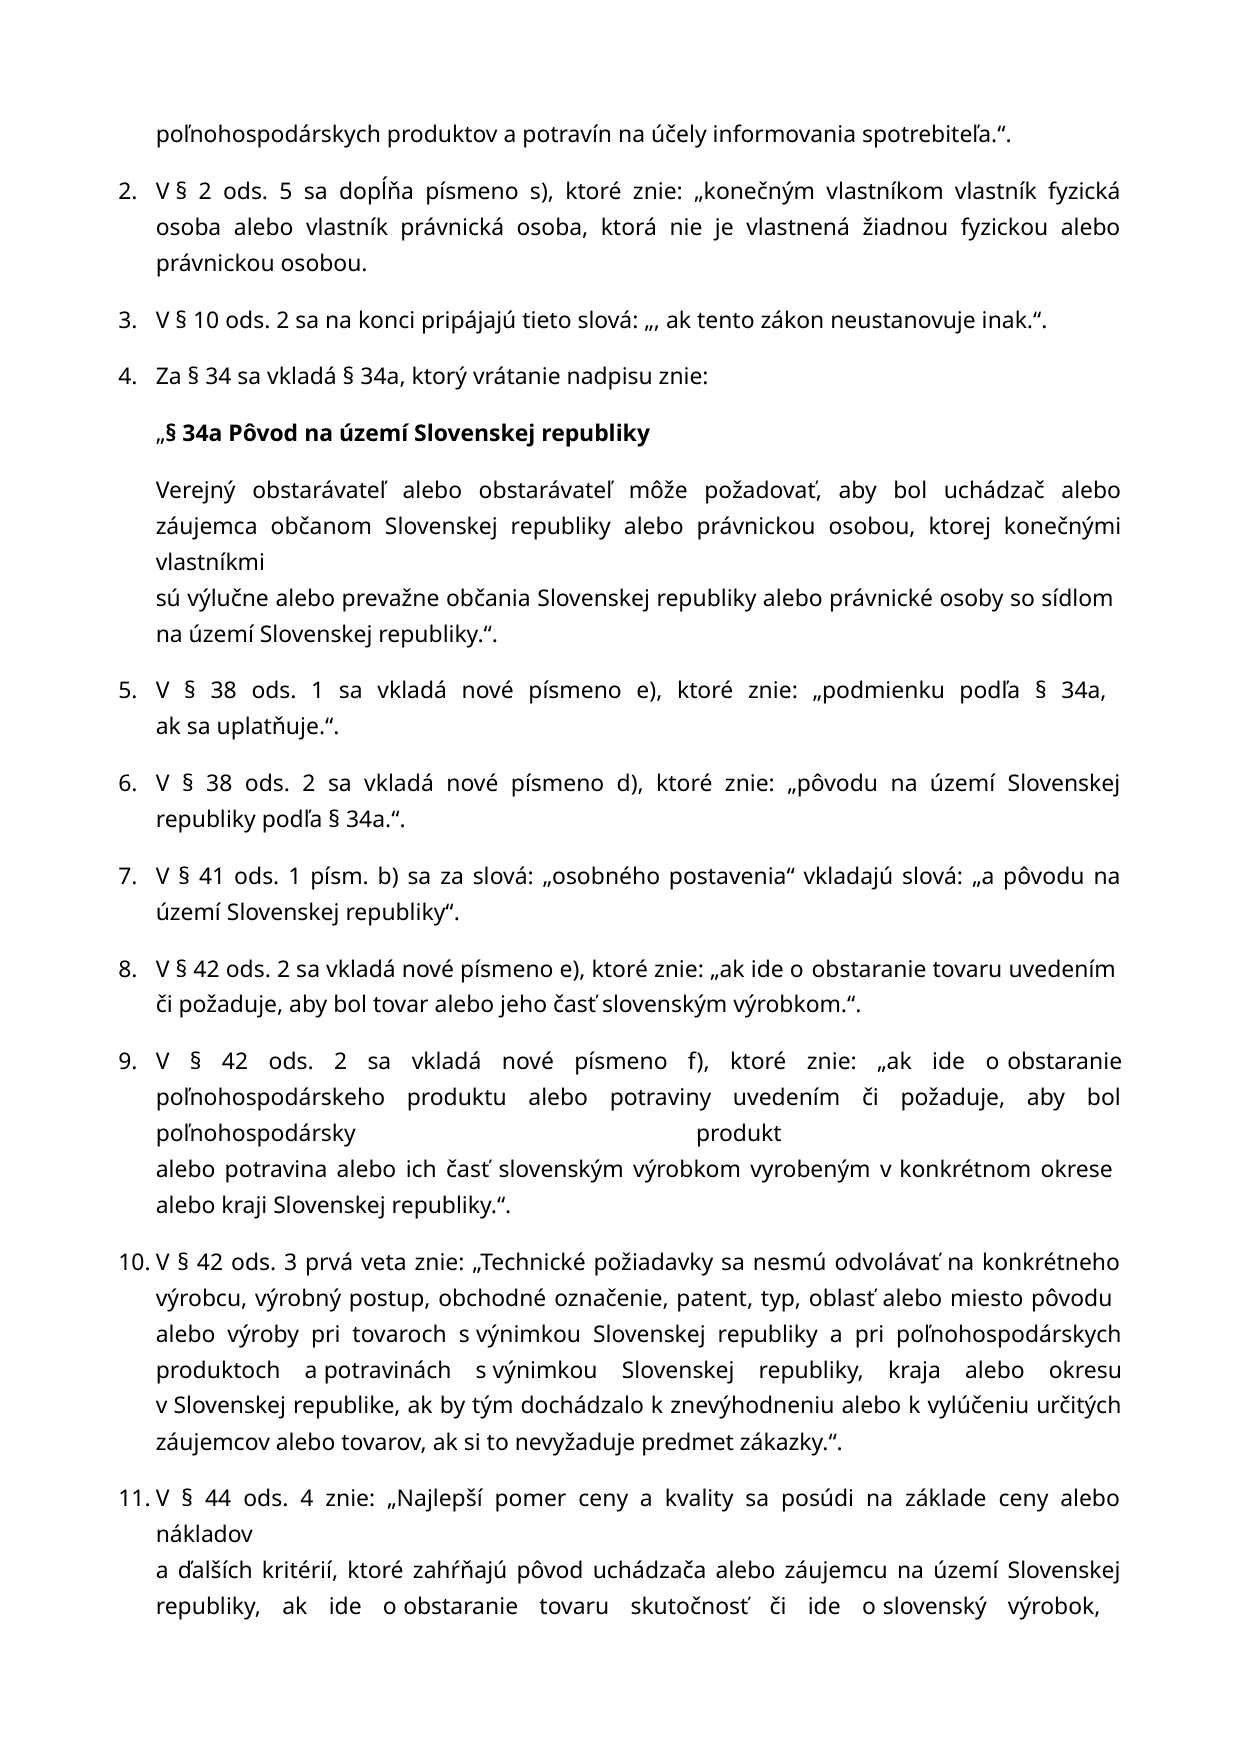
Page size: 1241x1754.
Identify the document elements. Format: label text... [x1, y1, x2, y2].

list V § 2 ods. 5 sa dopĺňa písmeno s), ktoré znie: „konečným vlastníkom vlastník fyzická osoba alebo vlastník právnická osoba, ktorá nie je vlastnená žiadnou fyzickou alebo právnickou osobou. [118, 175, 1122, 278]
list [118, 1482, 1122, 1621]
list V § 38 ods. 1 sa vkladá nové písmeno e), ktoré znie: „podmienku podľa § 34a, ak sa uplatňuje.“. [118, 674, 1122, 742]
list V § 10 ods. 2 sa na konci pripájajú tieto slová: „, ak tento zákon neustanovuje inak.“. [118, 303, 1122, 335]
list V § 38 ods. 2 sa vkladá nové písmeno d), ktoré znie: „pôvodu na území Slovenskej republiky podľa § 34a.“. [118, 767, 1122, 834]
text „§ 34a Pôvod na území Slovenskej republiky [156, 417, 1122, 448]
list Za § 34 sa vkladá § 34a, ktorý vrátanie nadpisu znie: [118, 360, 1122, 392]
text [156, 118, 1122, 149]
list V § 41 ods. 1 písm. b) sa za slová: „osobného postavenia“ vkladajú slová: „a pôvodu na území Slovenskej republiky“. [118, 860, 1122, 927]
text Verejný obstarávateľ alebo obstarávateľ môže požadovať, aby bol uchádzač alebo záujemca občanom Slovenskej republiky alebo právnickou osobou, ktorej konečnými vlastníkmi sú výlučne alebo prevažne občania Slovenskej republiky alebo právnické osoby so sídlom na území Slovenskej republiky.“. [156, 474, 1122, 649]
list V § 42 ods. 2 sa vkladá nové písmeno f), ktoré znie: „ak ide o obstaranie poľnohospodárskeho produktu alebo potraviny uvedením či požaduje, aby bol poľnohospodársky produkt alebo potravina alebo ich časť slovenským výrobkom vyrobeným v konkrétnom okrese alebo kraji Slovenskej republiky.“. [118, 1045, 1122, 1220]
list V § 42 ods. 3 prvá veta znie: „Technické požiadavky sa nesmú odvolávať na konkrétneho výrobcu, výrobný postup, obchodné označenie, patent, typ, oblasť alebo miesto pôvodu alebo výroby pri tovaroch s výnimkou Slovenskej republiky a pri poľnohospodárskych produktoch a potravinách s výnimkou Slovenskej republiky, kraja alebo okresu v Slovenskej republike, ak by tým dochádzalo k znevýhodneniu alebo k vylúčeniu určitých záujemcov alebo tovarov, ak si to nevyžaduje predmet zákazky.“. [118, 1246, 1122, 1457]
list V § 42 ods. 2 sa vkladá nové písmeno e), ktoré znie: „ak ide o obstaranie tovaru uvedením či požaduje, aby bol tovar alebo jeho časť slovenským výrobkom.“. [118, 952, 1122, 1020]
